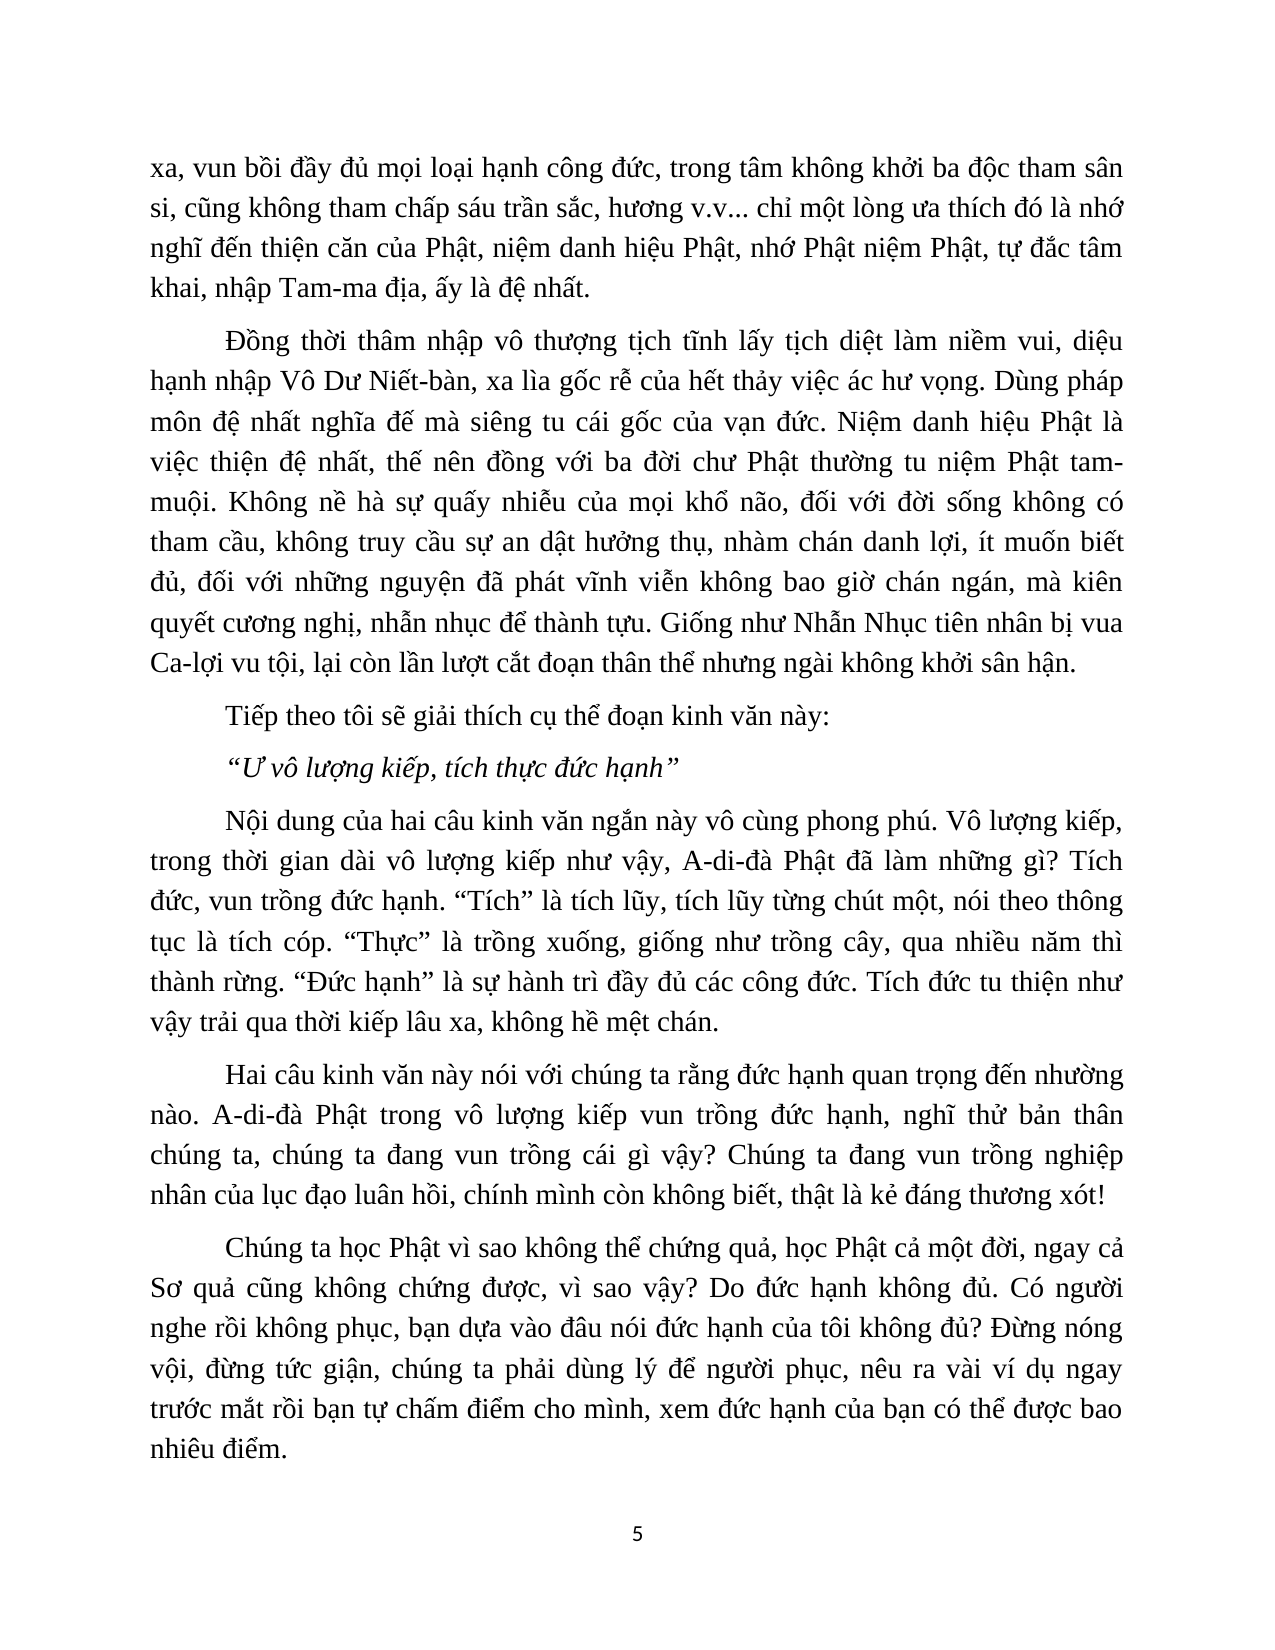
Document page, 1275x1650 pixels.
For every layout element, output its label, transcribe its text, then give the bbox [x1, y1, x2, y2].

text Tiếp theo tôi sẽ giải thích cụ thể đoạn kinh văn này: [150, 698, 1125, 731]
text Nội dung của hai câu kinh văn ngắn này vô cùng phong phú. Vô lượng kiếp, trong thời gian dài vô lượng kiếp như vậy, A-di-đà Phật đã làm những gì? Tích đức, vun trồng đức hạnh. “Tích” là tích lũy, tích lũy từng chút một, nói theo thông tục là tích cóp. “Thực” là trồng xuống, giống như trồng cây, qua nhiều năm thì thành rừng. “Đức hạnh” là sự hành trì đầy đủ các công đức. Tích đức tu thiện như vậy trải qua thời kiếp lâu xa, không hề mệt chán. [150, 803, 1125, 1038]
text “Ư vô lượng kiếp, tích thực đức hạnh” [150, 750, 1125, 784]
text Đồng thời thâm nhập vô thượng tịch tĩnh lấy tịch diệt làm niềm vui, diệu hạnh nhập Vô Dư Niết-bàn, xa lìa gốc rễ của hết thảy việc ác hư vọng. Dùng pháp môn đệ nhất nghĩa đế mà siêng tu cái gốc của vạn đức. Niệm danh hiệu Phật là việc thiện đệ nhất, thế nên đồng với ba đời chư Phật thường tu niệm Phật tam-muội. Không nề hà sự quấy nhiễu của mọi khổ não, đối với đời sống không có tham cầu, không truy cầu sự an dật hưởng thụ, nhàm chán danh lợi, ít muốn biết đủ, đối với những nguyện đã phát vĩnh viễn không bao giờ chán ngán, mà kiên quyết cương nghị, nhẫn nhục để thành tựu. Giống như Nhẫn Nhục tiên nhân bị vua Ca-lợi vu tội, lại còn lần lượt cắt đoạn thân thể nhưng ngài không khởi sân hận. [150, 323, 1125, 678]
text Hai câu kinh văn này nói với chúng ta rằng đức hạnh quan trọng đến nhường nào. A-di-đà Phật trong vô lượng kiếp vun trồng đức hạnh, nghĩ thử bản thân chúng ta, chúng ta đang vun trồng cái gì vậy? Chúng ta đang vun trồng nghiệp nhân của lục đạo luân hồi, chính mình còn không biết, thật là kẻ đáng thương xót! [150, 1057, 1125, 1211]
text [150, 150, 1125, 304]
text Chúng ta học Phật vì sao không thể chứng quả, học Phật cả một đời, ngay cả Sơ quả cũng không chứng được, vì sao vậy? Do đức hạnh không đủ. Có người nghe rồi không phục, bạn dựa vào đâu nói đức hạnh của tôi không đủ? Đừng nóng vội, đừng tức giận, chúng ta phải dùng lý để người phục, nêu ra vài ví dụ ngay trước mắt rồi bạn tự chấm điểm cho mình, xem đức hạnh của bạn có thể được bao nhiêu điểm. [150, 1230, 1125, 1465]
